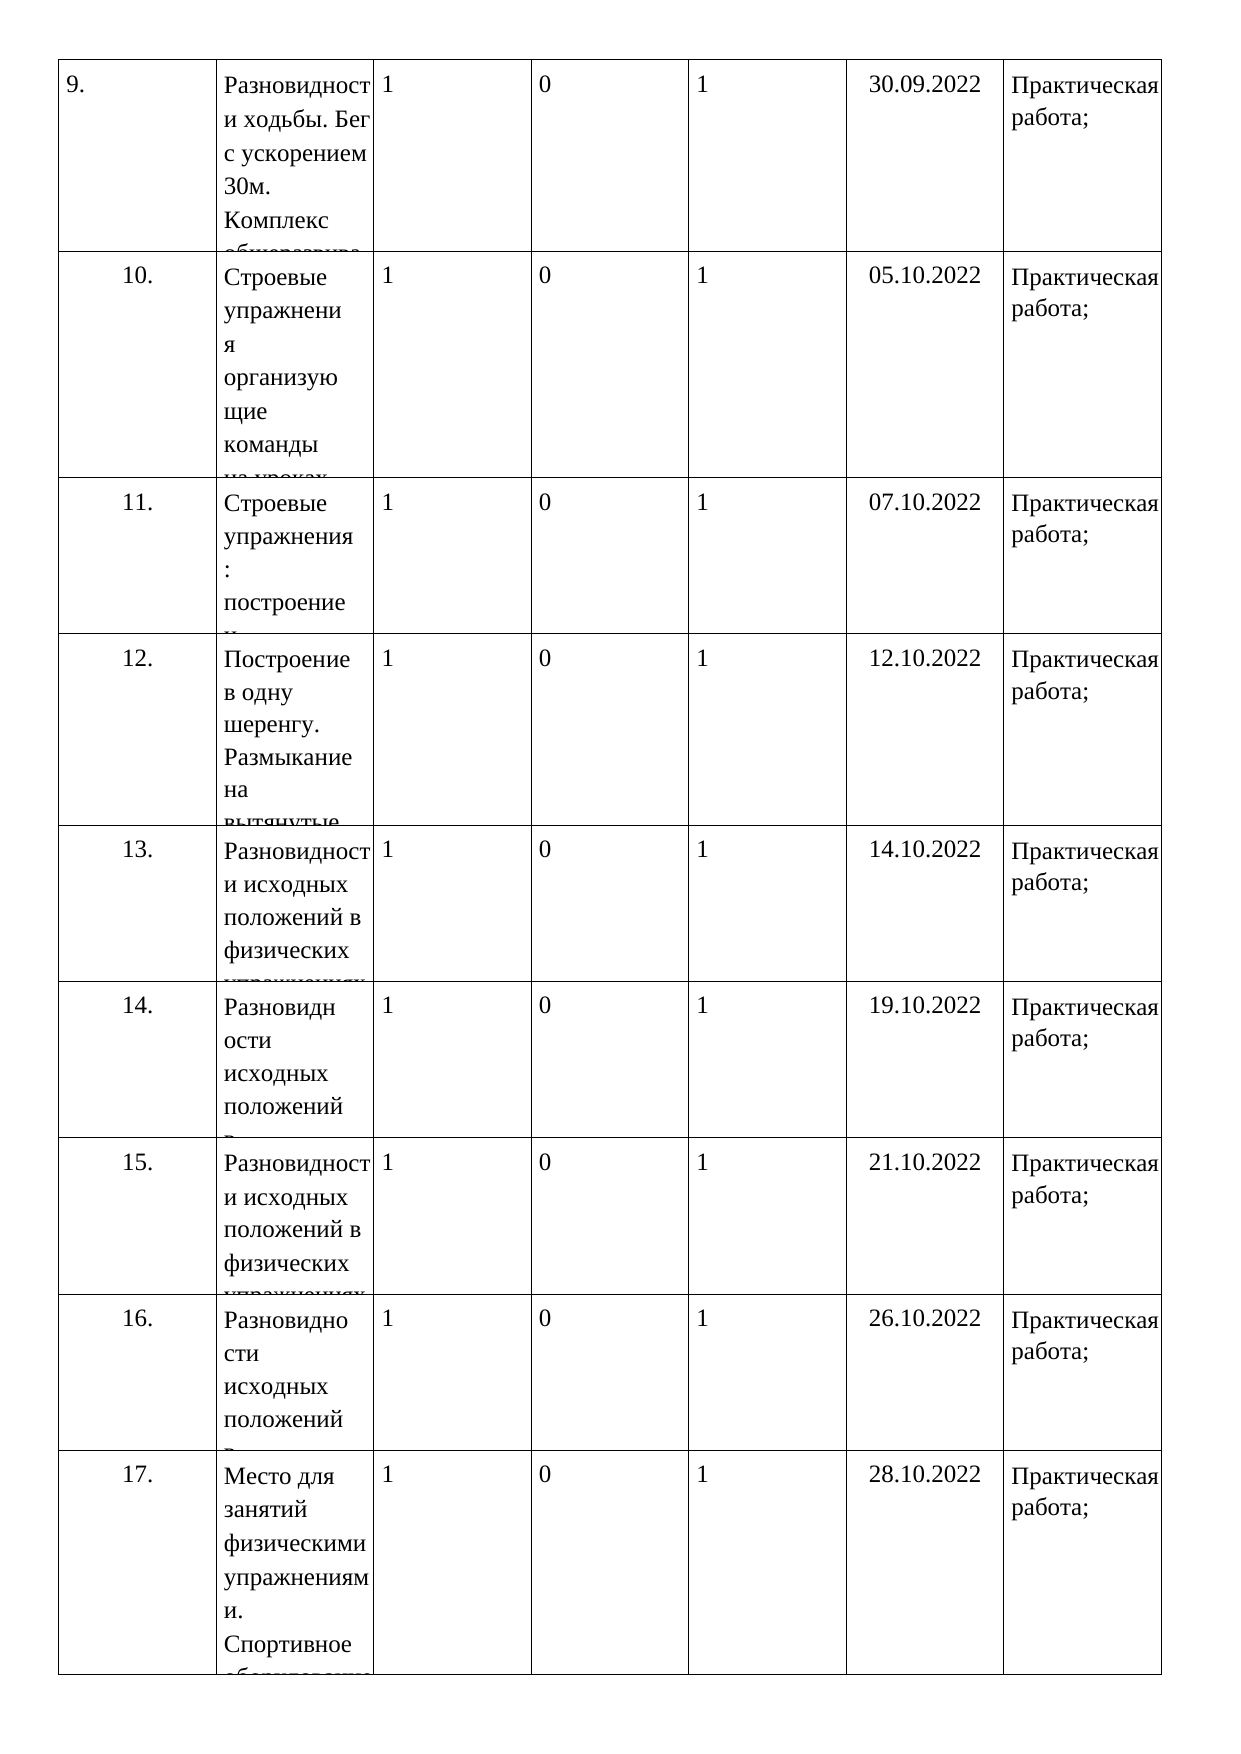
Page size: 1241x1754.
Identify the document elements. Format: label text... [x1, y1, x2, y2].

table_cell Практическая работа; [1004, 1138, 1161, 1293]
table_cell 0 [532, 826, 688, 981]
table_cell 1 [689, 982, 846, 1137]
table_cell 1 [689, 1451, 846, 1674]
table_cell 1 [374, 1295, 531, 1450]
table_header 9. [59, 60, 216, 251]
table_cell 1 [374, 1138, 531, 1293]
table_cell 15. [59, 1138, 216, 1293]
table_cell 14. [59, 982, 216, 1137]
table_cell 1 [374, 826, 531, 981]
table_cell 0 [532, 1138, 688, 1293]
table_cell 11. [59, 478, 216, 633]
table_header 1 [689, 60, 846, 251]
table_cell Построение в одну шеренгу. Размыкание на вытянутые вперед руки в колонне. Повороты на месте переступанием и прыжком [217, 634, 373, 824]
table_cell 0 [532, 1451, 688, 1674]
table_cell 1 [689, 1295, 846, 1450]
table_cell 12.10.2022 [847, 634, 1003, 824]
table_header 0 [532, 60, 688, 251]
table_cell Разновидности исходных положений в физических упражнениях. Поднимание туловища [217, 982, 373, 1137]
table_cell 26.10.2022 [847, 1295, 1003, 1450]
table_cell Строевые упражнения организующие команды на уроках физической культуры.: построение и перестроение в одну и две шеренги, стоя на месте [217, 252, 373, 477]
table_cell 1 [374, 252, 531, 477]
table_header Практическая работа; [1004, 60, 1161, 251]
table_cell 12. [59, 634, 216, 824]
table_cell 0 [532, 478, 688, 633]
table_header 30.09.2022 [847, 60, 1003, 251]
table_header 1 [374, 60, 531, 251]
table_cell 16. [59, 1295, 216, 1450]
table_cell 1 [689, 478, 846, 633]
table_cell Практическая работа; [1004, 826, 1161, 981]
table_cell 0 [532, 252, 688, 477]
table_cell Практическая работа; [1004, 634, 1161, 824]
table_cell Разновидности исходных положений в физических упражнениях. Челночный бег 3х10 [217, 1138, 373, 1293]
table_cell 05.10.2022 [847, 252, 1003, 477]
table_cell 0 [532, 982, 688, 1137]
table_cell 14.10.2022 [847, 826, 1003, 981]
table_cell Практическая работа; [1004, 478, 1161, 633]
table_cell 1 [689, 826, 846, 981]
table_cell 21.10.2022 [847, 1138, 1003, 1293]
table_cell 1 [374, 982, 531, 1137]
table_cell 1 [374, 634, 531, 824]
table_cell 1 [374, 1451, 531, 1674]
table_cell 1 [689, 634, 846, 824]
table_cell Практическая работа; [1004, 982, 1161, 1137]
table_cell Разновидности исходных положений в физических упражнениях. Наклон вперед из положения стоя. [217, 826, 373, 981]
table_cell 28.10.2022 [847, 1451, 1003, 1674]
table_cell 0 [532, 634, 688, 824]
table_cell Строевые упражнения: построение и перестроение в одну и две шеренги, стоя на месте [217, 478, 373, 633]
table_cell Практическая работа; [1004, 1451, 1161, 1674]
table_cell Практическая работа; [1004, 252, 1161, 477]
table_cell 19.10.2022 [847, 982, 1003, 1137]
table_cell 17. [59, 1451, 216, 1674]
table_cell 0 [532, 1295, 688, 1450]
table_cell Практическая работа; [1004, 1295, 1161, 1450]
table_cell 13. [59, 826, 216, 981]
table_cell 07.10.2022 [847, 478, 1003, 633]
table_cell 1 [374, 478, 531, 633]
table_cell 1 [689, 1138, 846, 1293]
table_cell 1 [689, 252, 846, 477]
table_cell Место для занятий физическими упражнениями. Спортивное оборудование и инвентарь. Одежда для занятий физическими упражнениями. [217, 1451, 373, 1674]
table_header Разновидности ходьбы. Бег с ускорением 30м. Комплекс общеразвивающих упражнений. Подвижная игра«Вызов номеров». [217, 60, 373, 251]
table_cell Разновидности исходных положений в физических упражнениях. Подтягивание на низкой перекладине. [217, 1295, 373, 1450]
table_cell 10. [59, 252, 216, 477]
